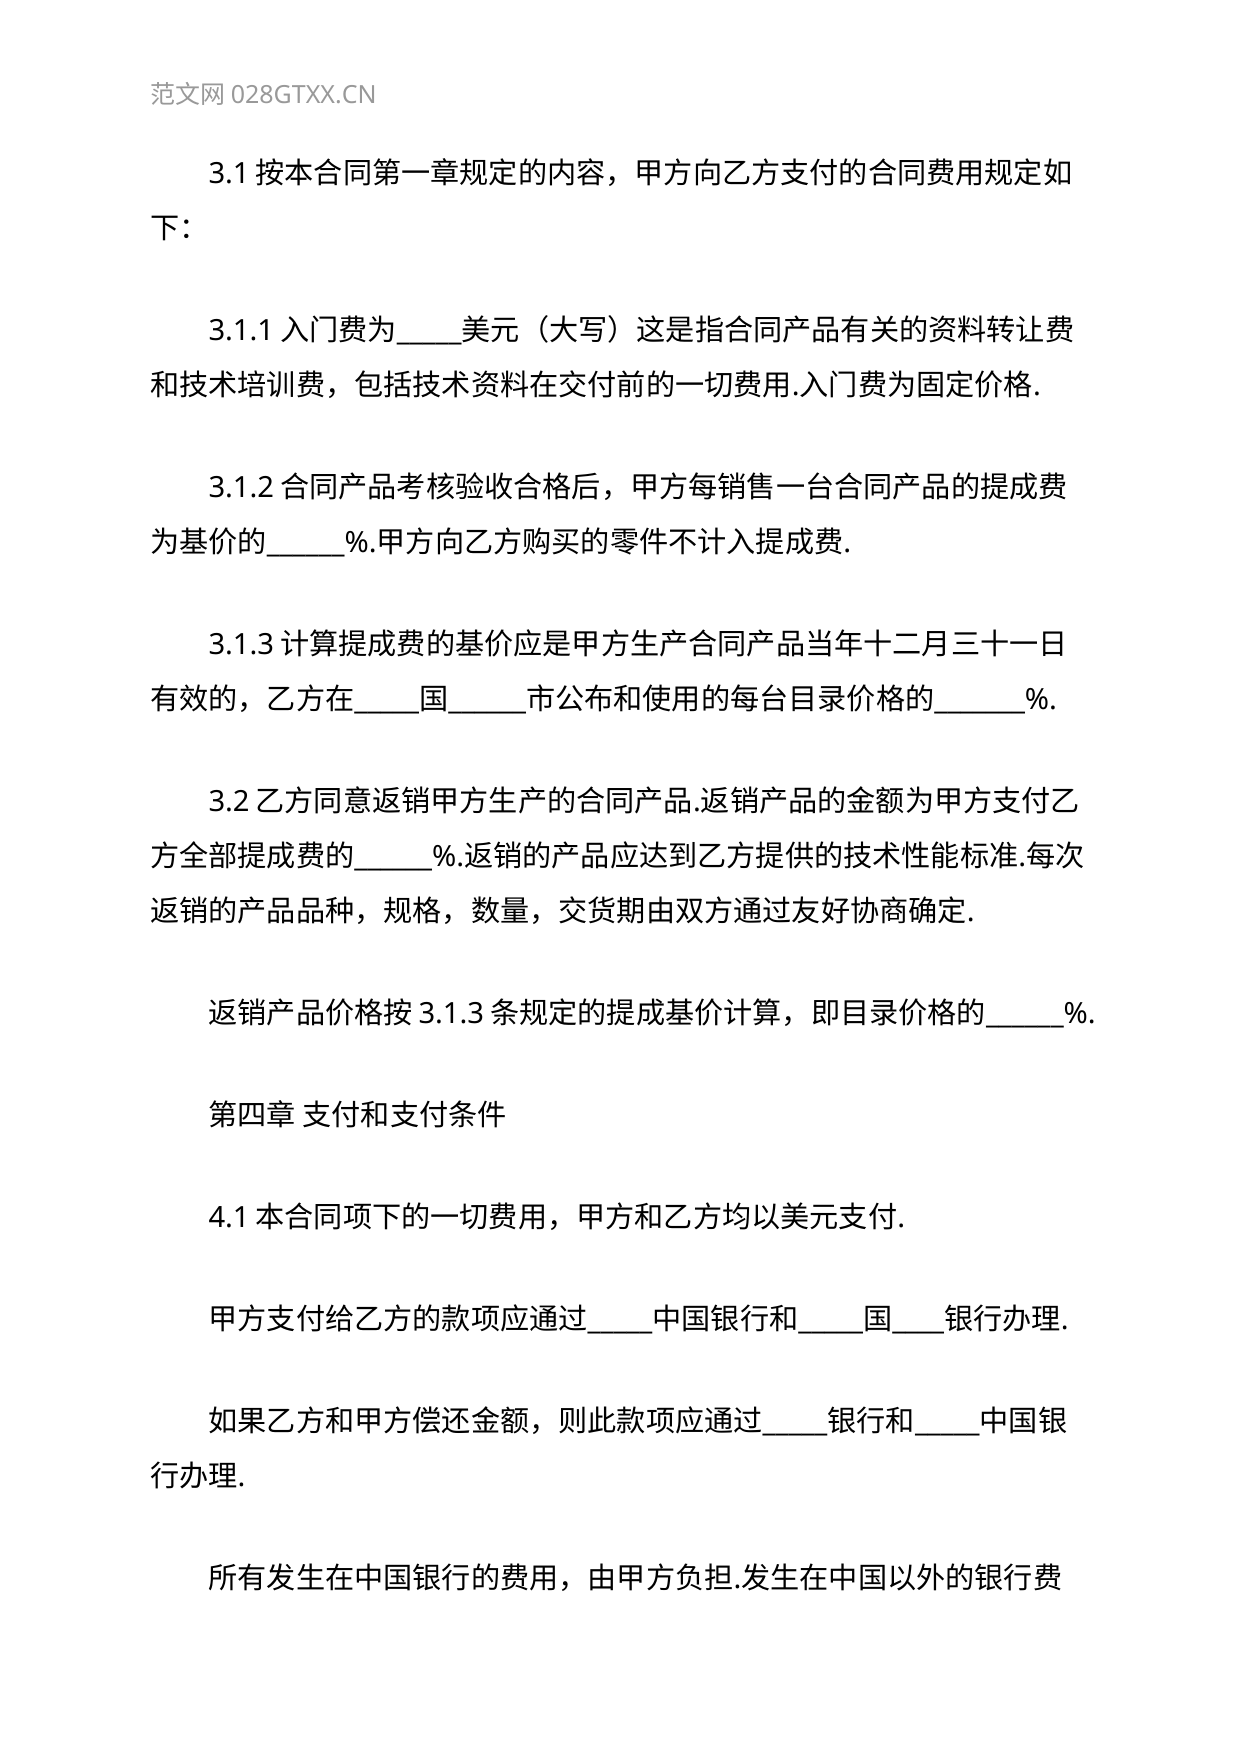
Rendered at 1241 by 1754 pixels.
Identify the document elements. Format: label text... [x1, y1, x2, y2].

text 4.1本合同项下的一切费用，甲方和乙方均以美元支付. [150, 1193, 1090, 1236]
text 3.2乙方同意返销甲方生产的合同产品.返销产品的金额为甲方支付乙方全部提成费的______%.返销的产品应达到乙方提供的技术性能标准.每次返销的产品品种，规格，数量，交货期由双方通过友好协商确定. [150, 778, 1090, 930]
text 3.1.3计算提成费的基价应是甲方生产合同产品当年十二月三十一日有效的，乙方在_____国______市公布和使用的每台目录价格的_______%. [150, 621, 1090, 718]
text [150, 1554, 1090, 1597]
text 3.1按本合同第一章规定的内容，甲方向乙方支付的合同费用规定如下： [150, 150, 1090, 247]
text 3.1.2合同产品考核验收合格后，甲方每销售一台合同产品的提成费为基价的______%.甲方向乙方购买的零件不计入提成费. [150, 464, 1090, 561]
text 3.1.1入门费为_____美元（大写）这是指合同产品有关的资料转让费和技术培训费，包括技术资料在交付前的一切费用.入门费为固定价格. [150, 307, 1090, 404]
text 第四章 支付和支付条件 [150, 1092, 1090, 1134]
text 甲方支付给乙方的款项应通过_____中国银行和_____国____银行办理. [150, 1295, 1090, 1338]
text 返销产品价格按3.1.3条规定的提成基价计算，即目录价格的______%. [150, 990, 1090, 1032]
text 如果乙方和甲方偿还金额，则此款项应通过_____银行和_____中国银行办理. [150, 1397, 1090, 1495]
